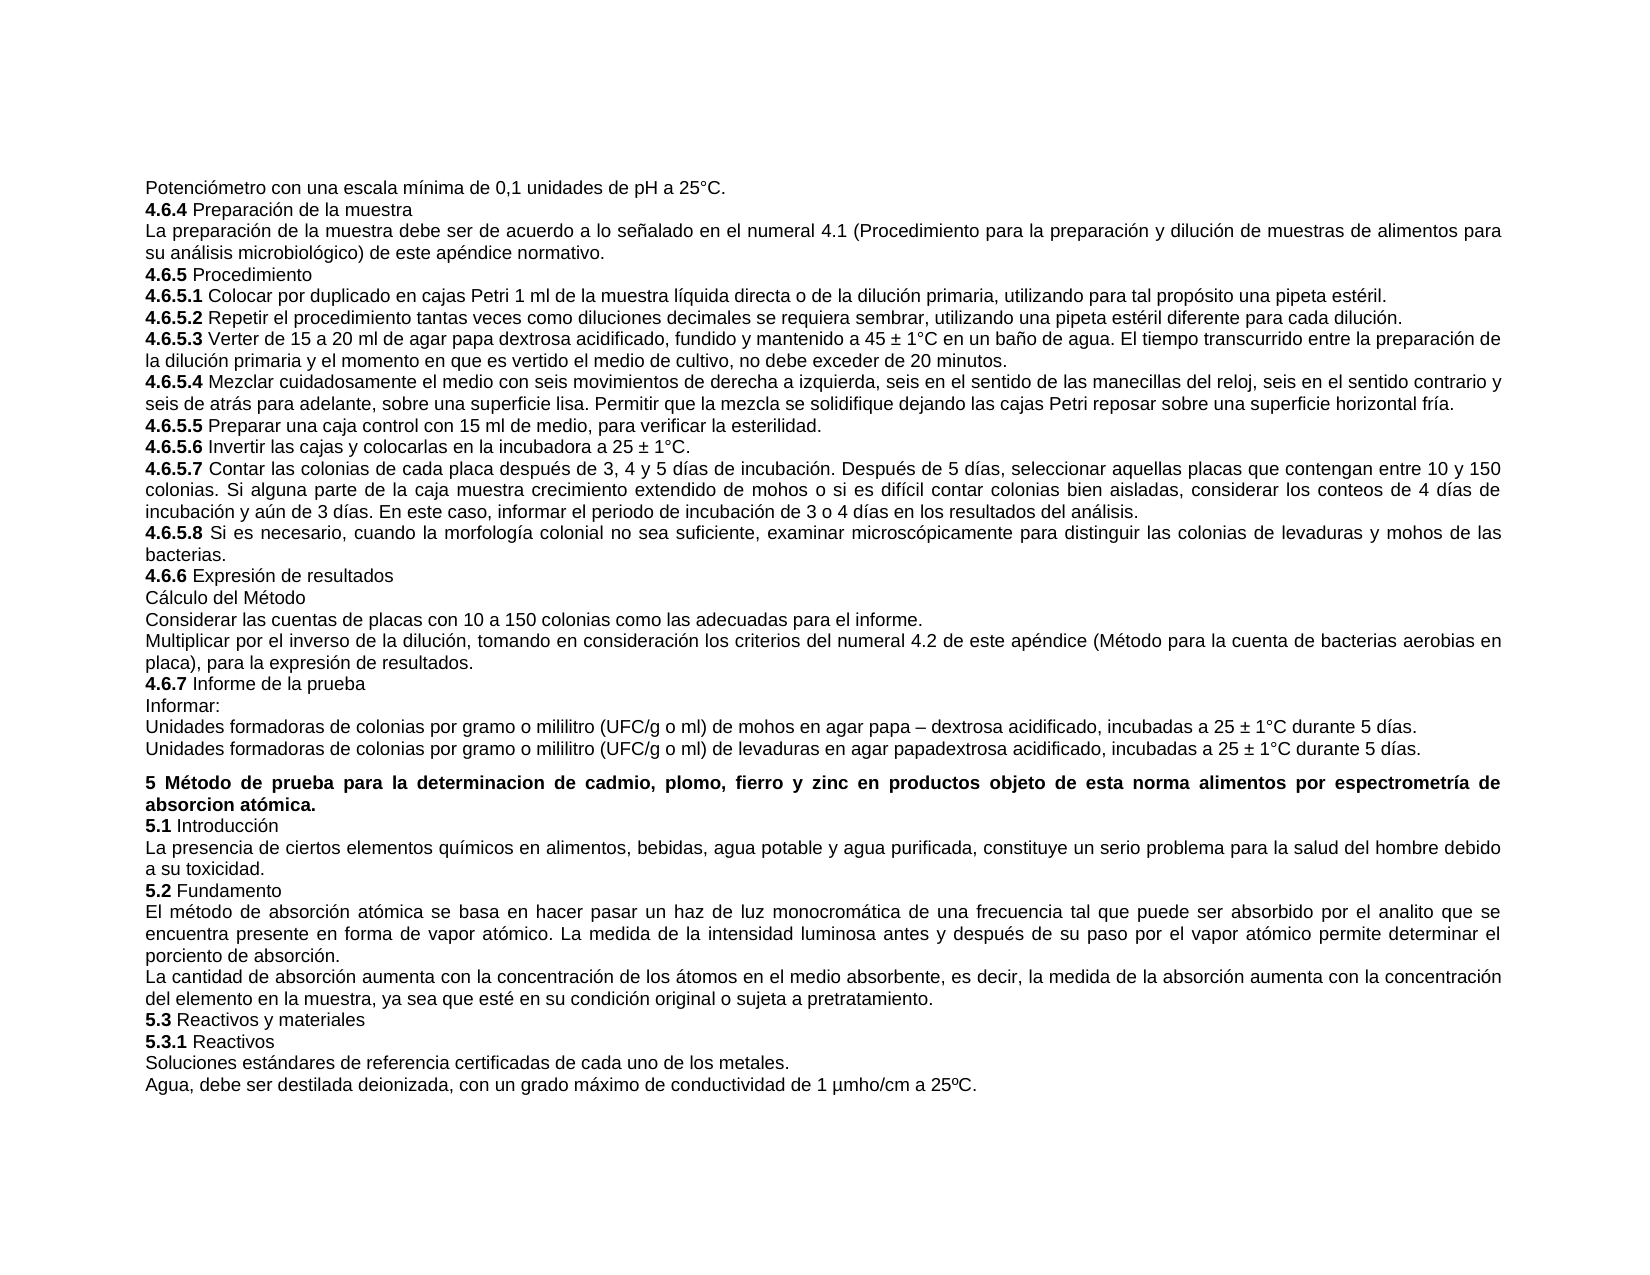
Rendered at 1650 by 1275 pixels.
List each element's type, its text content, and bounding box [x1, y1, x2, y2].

text Multiplicar por el inverso de la dilución, tomando en consideración los criterios del numeral 4.2 de este apéndice (Método para la cuenta de bacterias aerobias en placa), para la expresión de resultados. [145, 630, 1502, 673]
text 4.6.5.2 Repetir el procedimiento tantas veces como diluciones decimales se requiera sembrar, utilizando una pipeta estéril diferente para cada dilución. [145, 307, 1502, 328]
text 5.3.1 Reactivos [145, 1031, 1502, 1052]
text 4.6.5.3 Verter de 15 a 20 ml de agar papa dextrosa acidificado, fundido y mantenido a 45 ± 1°C en un baño de agua. El tiempo transcurrido entre la preparación de la dilución primaria y el momento en que es vertido el medio de cultivo, no debe exceder de 20 minutos. [145, 328, 1502, 371]
text Potenciómetro con una escala mínima de 0,1 unidades de pH a 25°C. [145, 177, 1502, 199]
text 4.6.5.1 Colocar por duplicado en cajas Petri 1 ml de la muestra líquida directa o de la dilución primaria, utilizando para tal propósito una pipeta estéril. [145, 285, 1502, 307]
text 4.6.4 Preparación de la muestra [145, 199, 1502, 220]
text Soluciones estándares de referencia certificadas de cada uno de los metales. [145, 1052, 1502, 1074]
text 5.2 Fundamento [145, 880, 1502, 901]
text 4.6.5.5 Preparar una caja control con 15 ml de medio, para verificar la esterilidad. [145, 414, 1502, 436]
text 4.6.5.7 Contar las colonias de cada placa después de 3, 4 y 5 días de incubación. Después de 5 días, seleccionar aquellas placas que contengan entre 10 y 150 colonias. Si alguna parte de la caja muestra crecimiento extendido de mohos o si es difícil contar colonias bien aisladas, considerar los conteos de 4 días de incubación y aún de 3 días. En este caso, informar el periodo de incubación de 3 o 4 días en los resultados del análisis. [145, 457, 1502, 522]
text Unidades formadoras de colonias por gramo o mililitro (UFC/g o ml) de levaduras en agar papadextrosa acidificado, incubadas a 25 ± 1°C durante 5 días. [145, 738, 1502, 759]
text 5 Método de prueba para la determinacion de cadmio, plomo, fierro y zinc en productos objeto de esta norma alimentos por espectrometría de absorcion atómica. [145, 772, 1502, 815]
text 4.6.6 Expresión de resultados [145, 565, 1502, 587]
text Agua, debe ser destilada deionizada, con un grado máximo de conductividad de 1 µmho/cm a 25ºC. [145, 1074, 1502, 1095]
text Informar: [145, 695, 1502, 716]
text La preparación de la muestra debe ser de acuerdo a lo señalado en el numeral 4.1 (Procedimiento para la preparación y dilución de muestras de alimentos para su análisis microbiológico) de este apéndice normativo. [145, 220, 1502, 263]
text El método de absorción atómica se basa en hacer pasar un haz de luz monocromática de una frecuencia tal que puede ser absorbido por el analito que se encuentra presente en forma de vapor atómico. La medida de la intensidad luminosa antes y después de su paso por el vapor atómico permite determinar el porciento de absorción. [145, 901, 1502, 966]
text La presencia de ciertos elementos químicos en alimentos, bebidas, agua potable y agua purificada, constituye un serio problema para la salud del hombre debido a su toxicidad. [145, 837, 1502, 880]
text 4.6.5 Procedimiento [145, 263, 1502, 285]
text 4.6.5.4 Mezclar cuidadosamente el medio con seis movimientos de derecha a izquierda, seis en el sentido de las manecillas del reloj, seis en el sentido contrario y seis de atrás para adelante, sobre una superficie lisa. Permitir que la mezcla se solidifique dejando las cajas Petri reposar sobre una superficie horizontal fría. [145, 371, 1502, 414]
text Cálculo del Método [145, 587, 1502, 608]
text 4.6.5.6 Invertir las cajas y colocarlas en la incubadora a 25 ± 1°C. [145, 436, 1502, 457]
text Considerar las cuentas de placas con 10 a 150 colonias como las adecuadas para el informe. [145, 608, 1502, 630]
text 5.1 Introducción [145, 815, 1502, 837]
text 5.3 Reactivos y materiales [145, 1009, 1502, 1031]
text La cantidad de absorción aumenta con la concentración de los átomos en el medio absorbente, es decir, la medida de la absorción aumenta con la concentración del elemento en la muestra, ya sea que esté en su condición original o sujeta a pretratamiento. [145, 966, 1502, 1009]
text 4.6.7 Informe de la prueba [145, 673, 1502, 695]
text 4.6.5.8 Si es necesario, cuando la morfología colonial no sea suficiente, examinar microscópicamente para distinguir las colonias de levaduras y mohos de las bacterias. [145, 522, 1502, 565]
text Unidades formadoras de colonias por gramo o mililitro (UFC/g o ml) de mohos en agar papa – dextrosa acidificado, incubadas a 25 ± 1°C durante 5 días. [145, 716, 1502, 738]
